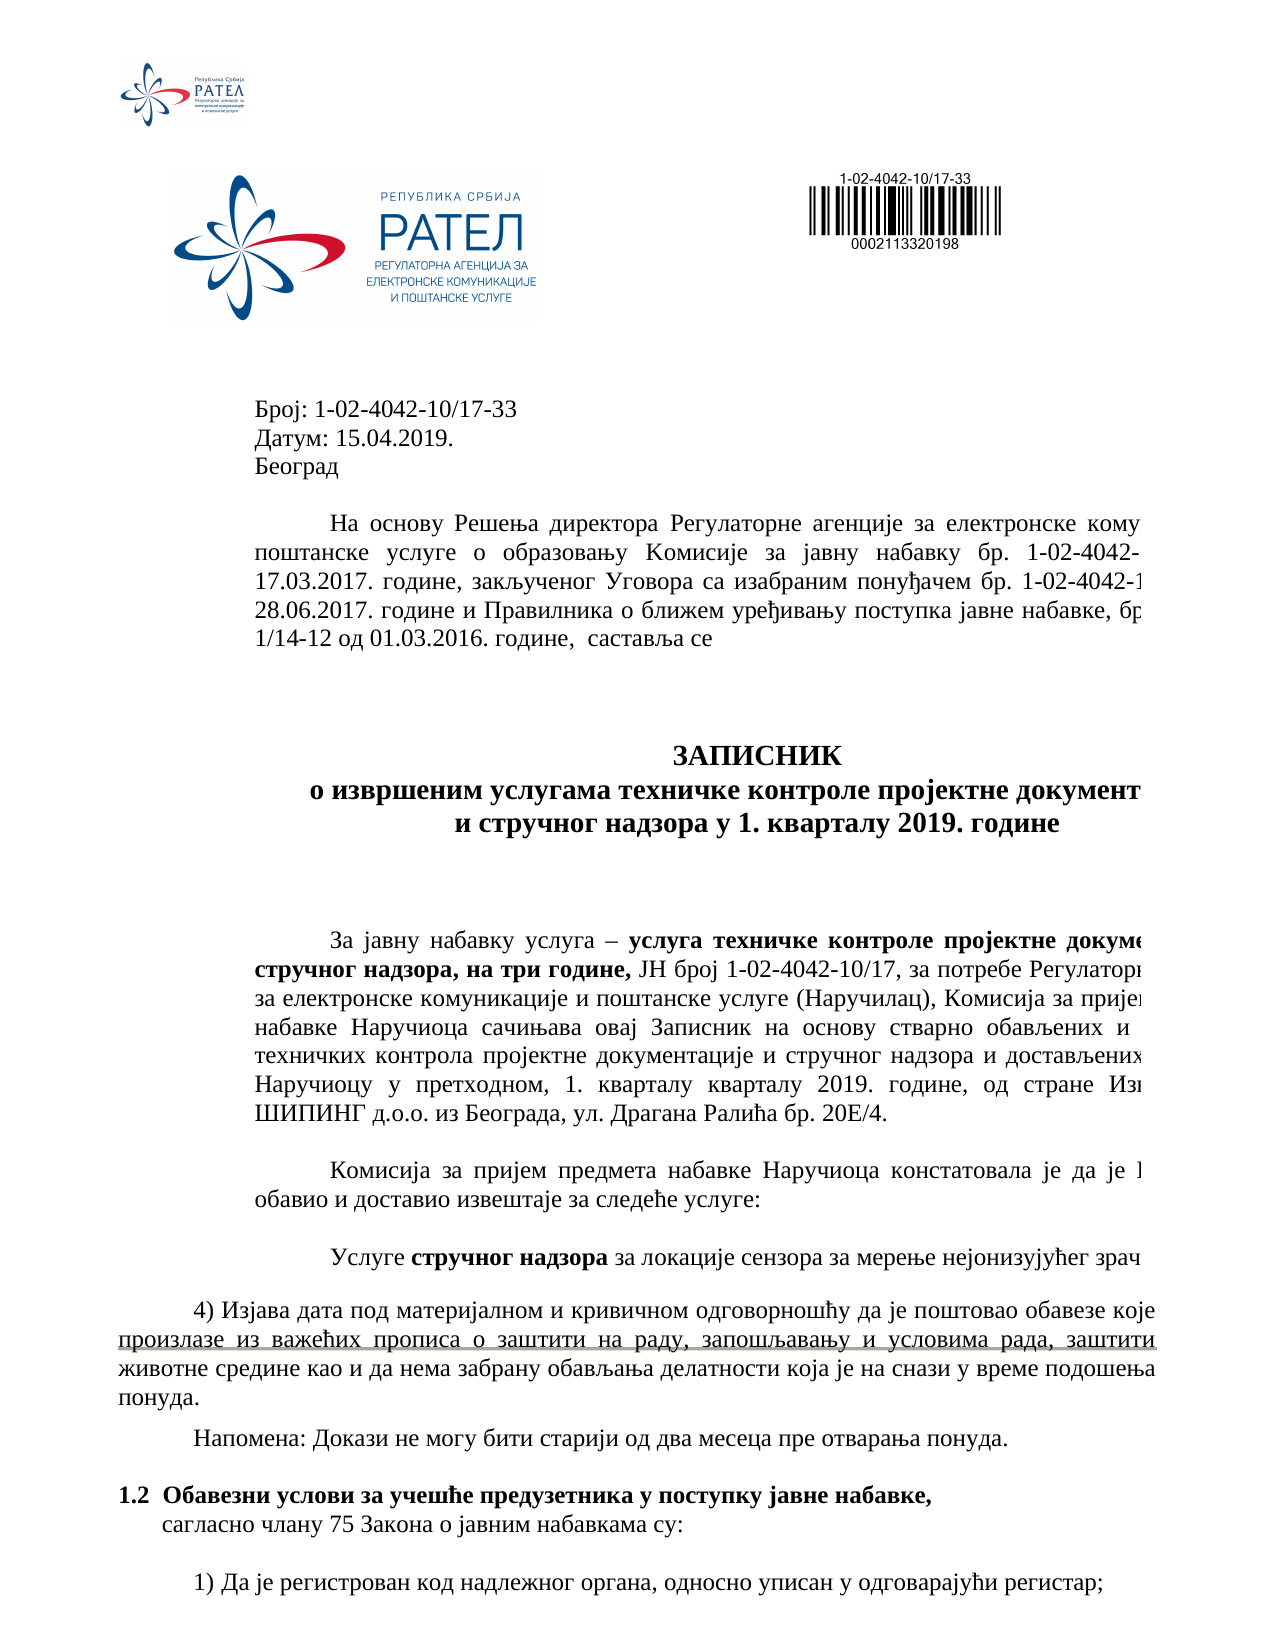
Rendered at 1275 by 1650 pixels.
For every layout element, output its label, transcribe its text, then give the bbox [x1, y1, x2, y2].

list Да је регистрован код надлежног органа, односно уписан у одговарајући регистар; [118, 1567, 1157, 1596]
picture [118, 60, 247, 129]
text сагласно члану 75 Закона о јавним набавкама су: [155, 1509, 1157, 1538]
text 4) Изјава дата под материјалном и кривичном одговорношћу да је поштовао обавезе које произлазе из важећих прописа о заштити на раду, запошљавању и условима рада, заштити животне средине као и да нема забрану обављања делатности која је на снази у време подошења понуда. [118, 1296, 1157, 1411]
text Напомена: Докази не могу бити старији од два месеца пре отварања понуда. [118, 1423, 1157, 1452]
list Обавезни услови за учешће предузетника у поступку јавне набавке, [118, 1481, 1157, 1509]
